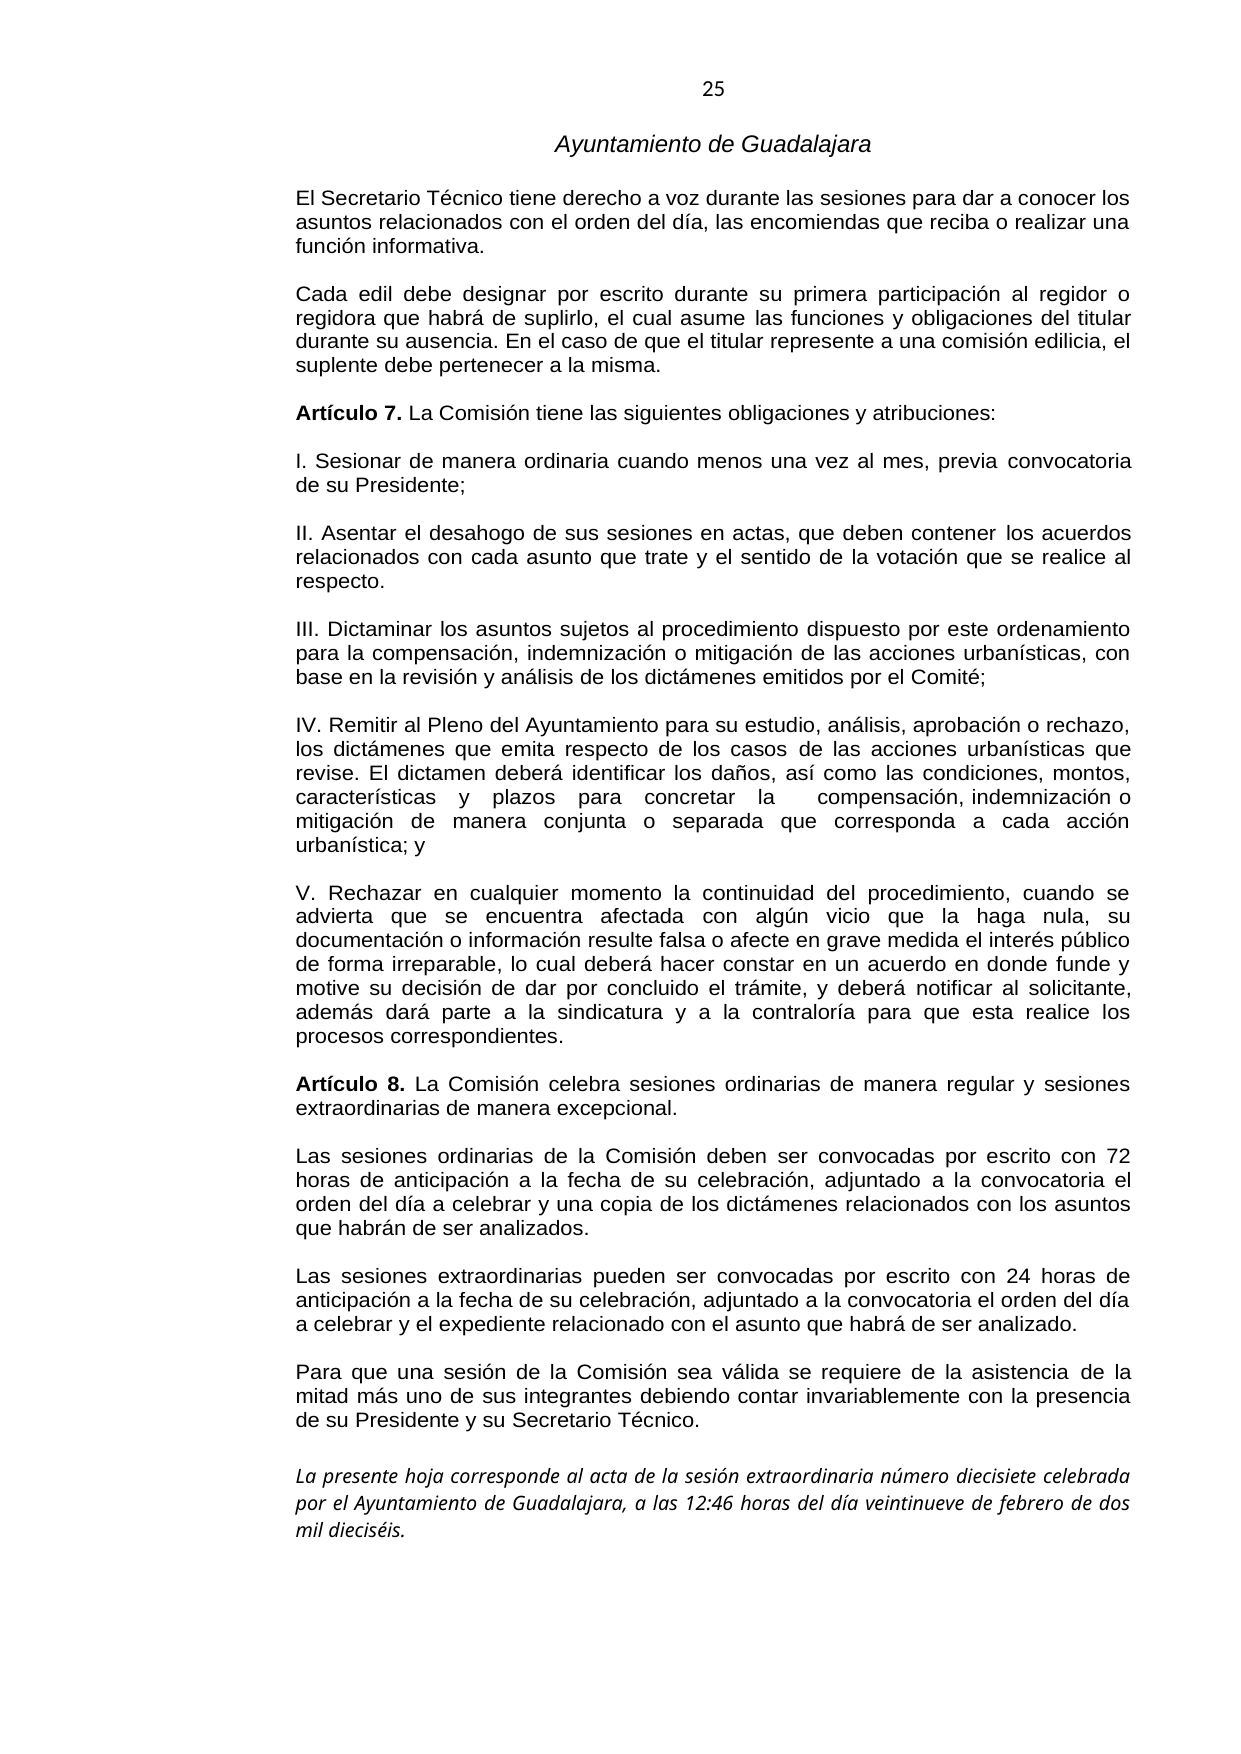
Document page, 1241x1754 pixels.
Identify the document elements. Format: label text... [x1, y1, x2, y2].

text Las sesiones ordinarias de la Comisión deben ser convocadas por escrito con 72 horas de anticipación a la fecha de su celebración, adjuntado a la convocatoria el orden del día a celebrar y una copia de los dictámenes relacionados con los asuntos que habrán de ser analizados. [295, 1144, 1132, 1240]
list I. Sesionar de manera ordinaria cuando menos una vez al mes, previa convocatoria de su Presidente; [295, 449, 1132, 497]
text Las sesiones extraordinarias pueden ser convocadas por escrito con 24 horas de anticipación a la fecha de su celebración, adjuntado a la convocatoria el orden del día a celebrar y el expediente relacionado con el asunto que habrá de ser analizado. [295, 1264, 1132, 1336]
text Artículo 8. La Comisión celebra sesiones ordinarias de manera regular y sesiones extraordinarias de manera excepcional. [295, 1072, 1132, 1120]
text El Secretario Técnico tiene derecho a voz durante las sesiones para dar a conocer los asuntos relacionados con el orden del día, las encomiendas que reciba o realizar una función informativa. [295, 186, 1132, 257]
text Cada edil debe designar por escrito durante su primera participación al regidor o regidora que habrá de suplirlo, el cual asume las funciones y obligaciones del titular durante su ausencia. En el caso de que el titular represente a una comisión edilicia, el suplente debe pertenecer a la misma. [295, 281, 1132, 377]
list V. Rechazar en cualquier momento la continuidad del procedimiento, cuando se advierta que se encuentra afectada con algún vicio que la haga nula, su documentación o información resulte falsa o afecte en grave medida el interés público de forma irreparable, lo cual deberá hacer constar en un acuerdo en donde funde y motive su decisión de dar por concluido el trámite, y deberá notificar al solicitante, además dará parte a la sindicatura y a la contraloría para que esta realice los procesos correspondientes. [295, 880, 1132, 1048]
text Para que una sesión de la Comisión sea válida se requiere de la asistencia de la mitad más uno de sus integrantes debiendo contar invariablemente con la presencia de su Presidente y su Secretario Técnico. [295, 1359, 1132, 1431]
list III. Dictaminar los asuntos sujetos al procedimiento dispuesto por este ordenamiento para la compensación, indemnización o mitigación de las acciones urbanísticas, con base en la revisión y análisis de los dictámenes emitidos por el Comité; [295, 617, 1132, 689]
list II. Asentar el desahogo de sus sesiones en actas, que deben contener los acuerdos relacionados con cada asunto que trate y el sentido de la votación que se realice al respecto. [295, 521, 1132, 593]
text Artículo 7. La Comisión tiene las siguientes obligaciones y atribuciones: [295, 401, 1132, 425]
list IV. Remitir al Pleno del Ayuntamiento para su estudio, análisis, aprobación o rechazo, los dictámenes que emita respecto de los casos de las acciones urbanísticas que revise. El dictamen deberá identificar los daños, así como las condiciones, montos, características y plazos para concretar la compensación, indemnización o mitigación de manera conjunta o separada que corresponda a cada acción urbanística; y [295, 713, 1132, 856]
